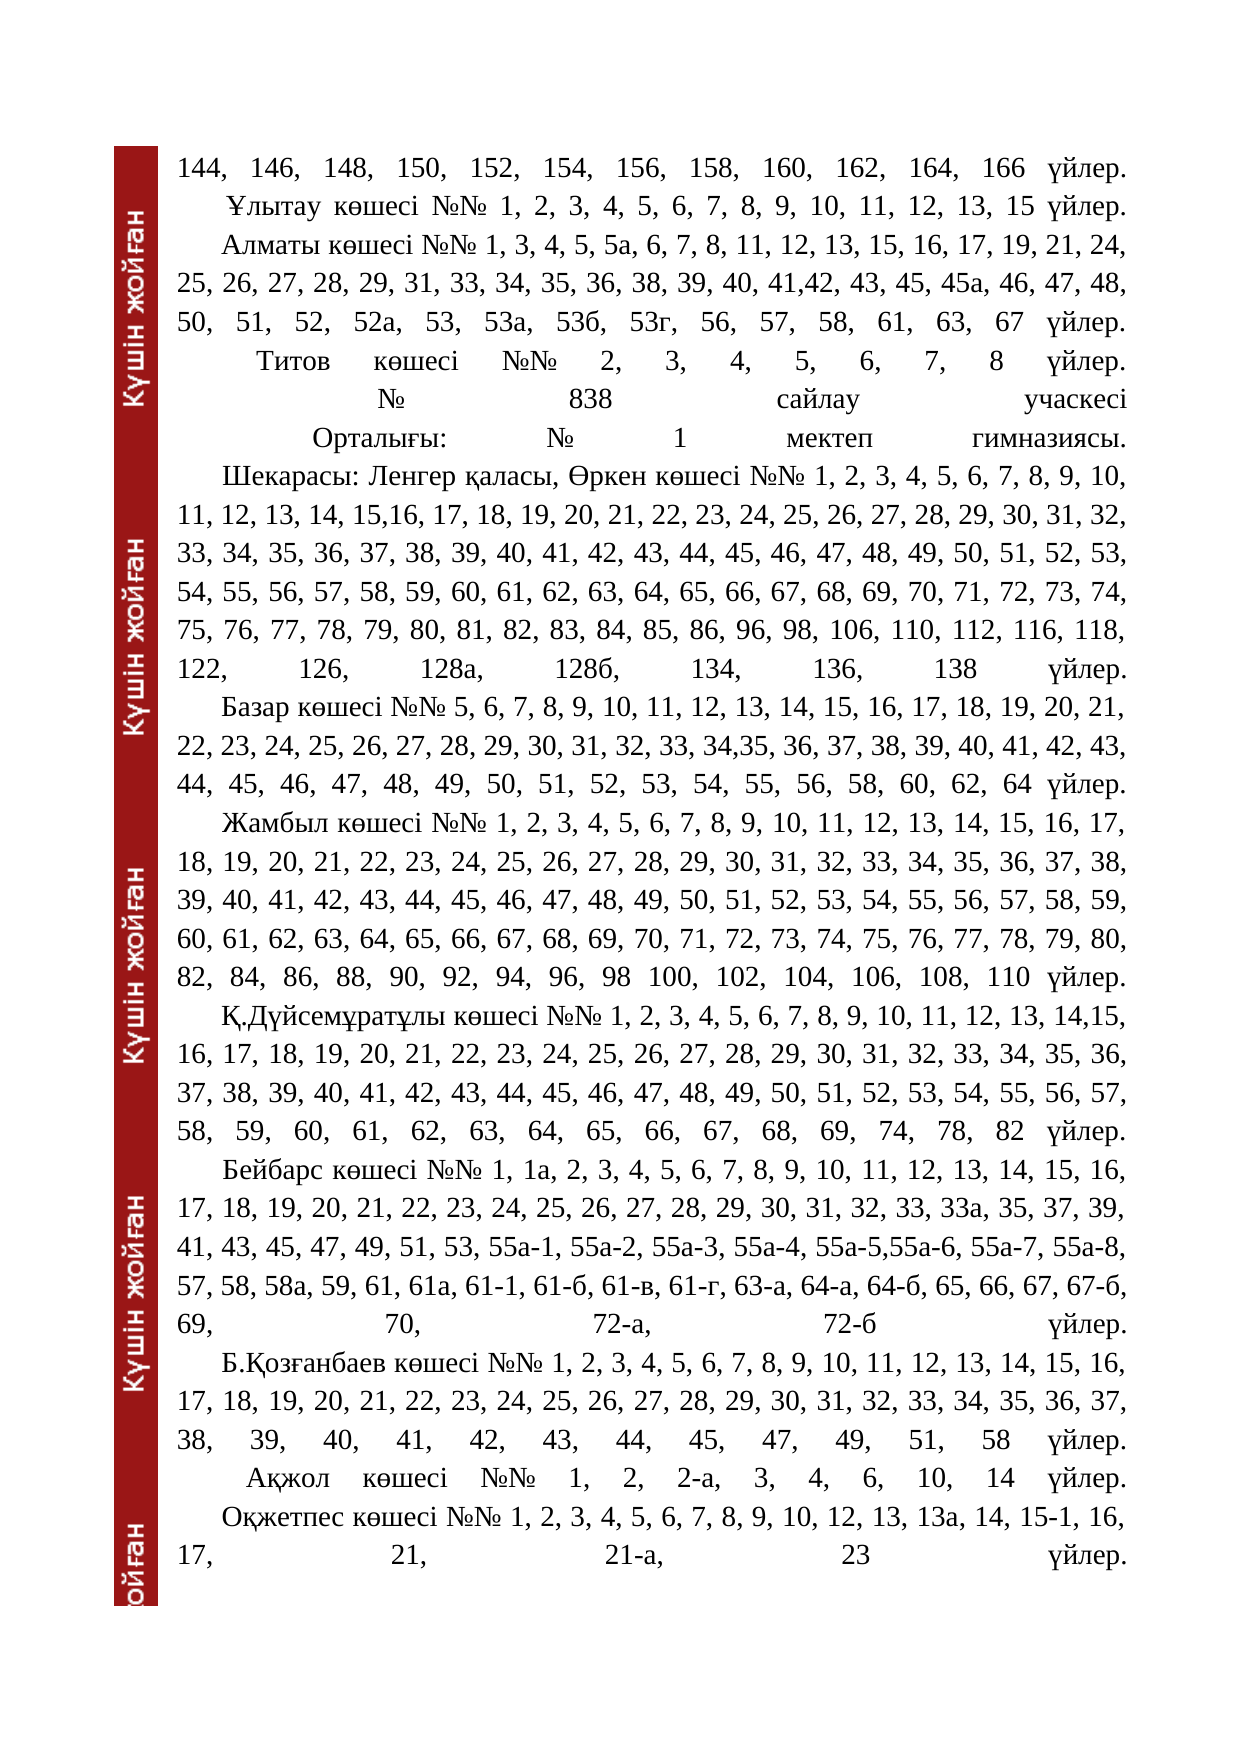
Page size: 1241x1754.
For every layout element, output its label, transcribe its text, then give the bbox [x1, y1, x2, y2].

picture [114, 146, 158, 150]
picture [114, 1571, 158, 1606]
